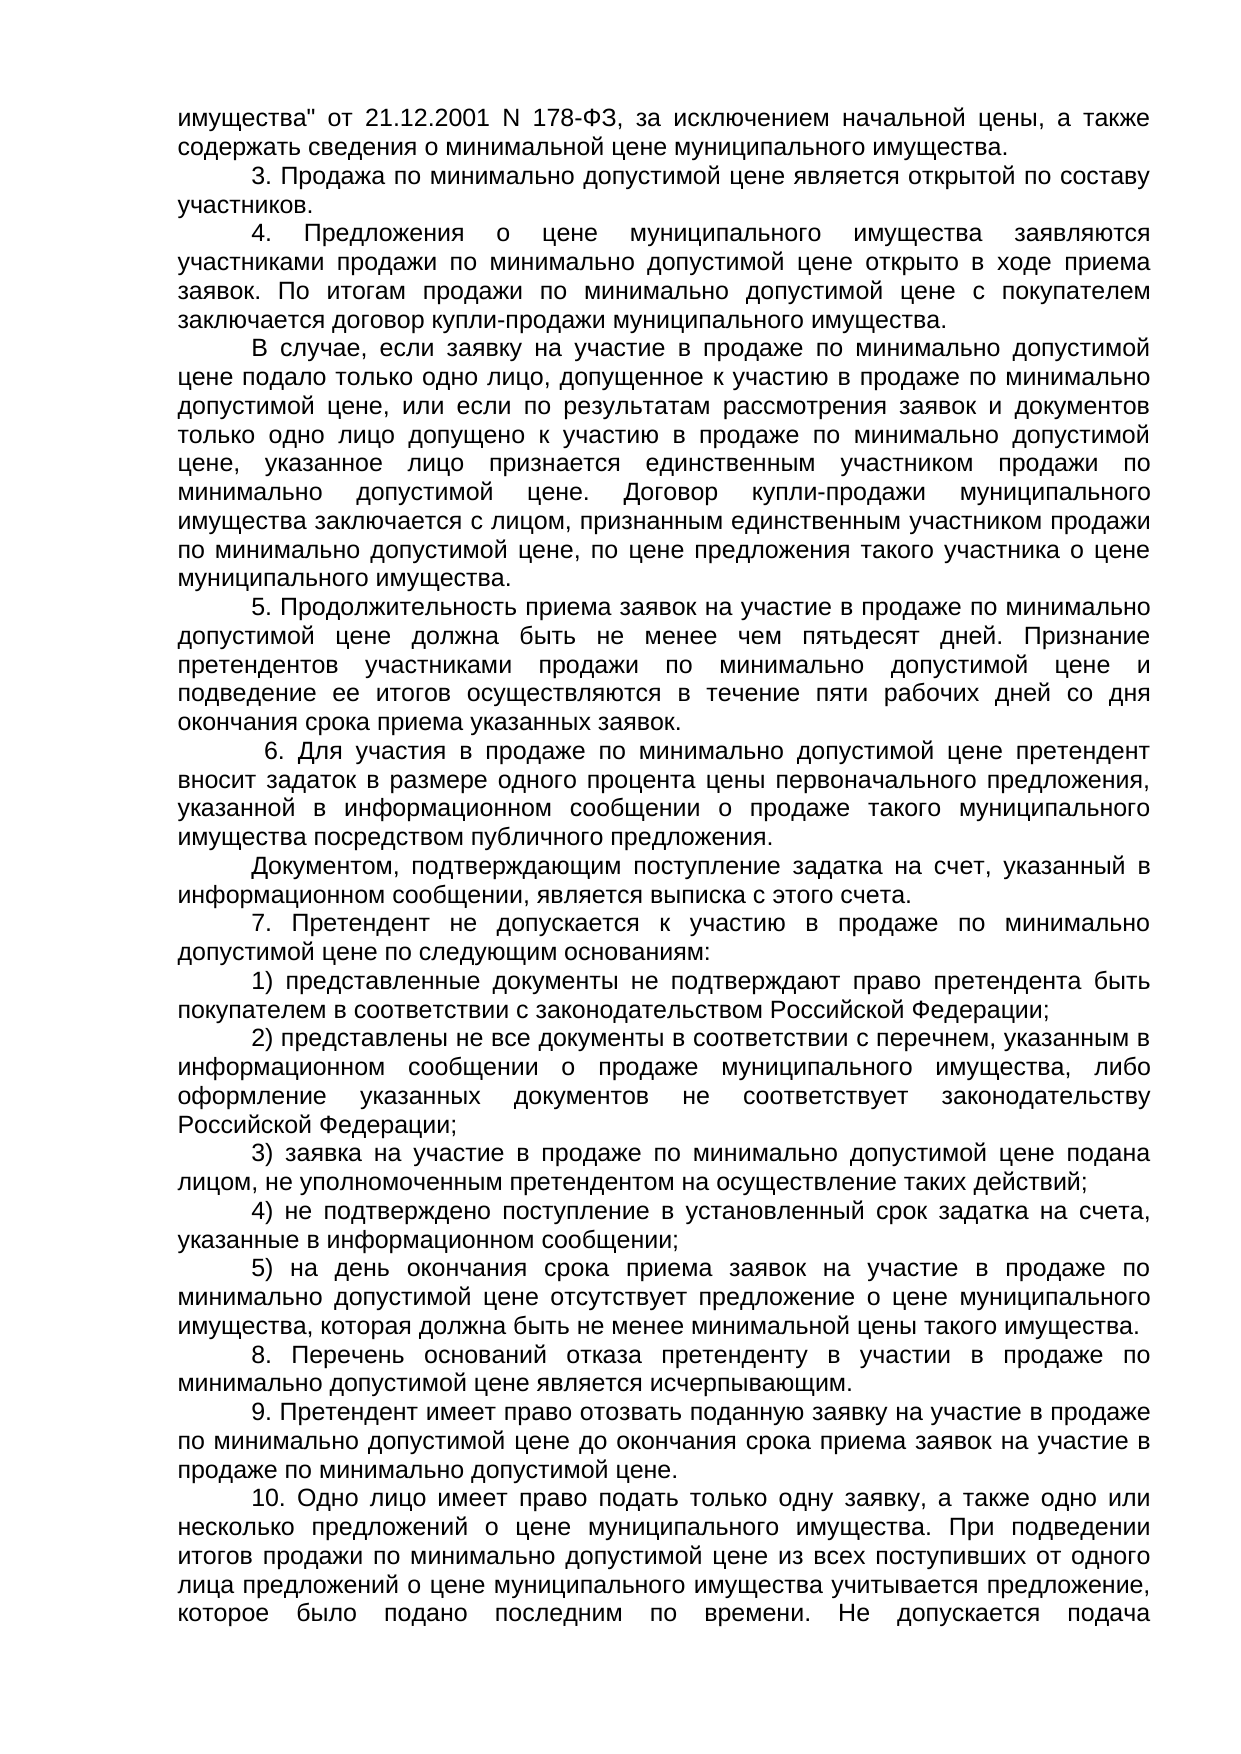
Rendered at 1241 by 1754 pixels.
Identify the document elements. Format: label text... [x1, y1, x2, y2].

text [177, 1483, 1152, 1627]
text 7. Претендент не допускается к участию в продаже по минимально допустимой цене по следующим основаниям: [177, 908, 1152, 966]
text 4. Предложения о цене муниципального имущества заявляются участниками продажи по минимально допустимой цене открыто в ходе приема заявок. По итогам продажи по минимально допустимой цене с покупателем заключается договор купли-продажи муниципального имущества. [177, 218, 1152, 333]
text 5) на день окончания срока приема заявок на участие в продаже по минимально допустимой цене отсутствует предложение о цене муниципального имущества, которая должна быть не менее минимальной цены такого имущества. [177, 1253, 1152, 1340]
text 3) заявка на участие в продаже по минимально допустимой цене подана лицом, не уполномоченным претендентом на осуществление таких действий; [177, 1138, 1152, 1196]
text Документом, подтверждающим поступление задатка на счет, указанный в информационном сообщении, является выписка с этого счета. [177, 851, 1152, 908]
text В случае, если заявку на участие в продаже по минимально допустимой цене подало только одно лицо, допущенное к участию в продаже по минимально допустимой цене, или если по результатам рассмотрения заявок и документов только одно лицо допущено к участию в продаже по минимально допустимой цене, указанное лицо признается единственным участником продажи по минимально допустимой цене. Договор купли-продажи муниципального имущества заключается с лицом, признанным единственным участником продажи по минимально допустимой цене, по цене предложения такого участника о цене муниципального имущества. [177, 333, 1152, 592]
text 1) представленные документы не подтверждают право претендента быть покупателем в соответствии с законодательством Российской Федерации; [177, 966, 1152, 1023]
text 3. Продажа по минимально допустимой цене является открытой по составу участников. [177, 161, 1152, 218]
text 8. Перечень оснований отказа претенденту в участии в продаже по минимально допустимой цене является исчерпывающим. [177, 1340, 1152, 1397]
text 6. Для участия в продаже по минимально допустимой цене претендент вносит задаток в размере одного процента цены первоначального предложения, указанной в информационном сообщении о продаже такого муниципального имущества посредством публичного предложения. [177, 736, 1152, 851]
text 2) представлены не все документы в соответствии с перечнем, указанным в информационном сообщении о продаже муниципального имущества, либо оформление указанных документов не соответствует законодательству Российской Федерации; [177, 1023, 1152, 1138]
text 9. Претендент имеет право отозвать поданную заявку на участие в продаже по минимально допустимой цене до окончания срока приема заявок на участие в продаже по минимально допустимой цене. [177, 1397, 1152, 1483]
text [177, 103, 1152, 161]
text 4) не подтверждено поступление в установленный срок задатка на счета, указанные в информационном сообщении; [177, 1196, 1152, 1253]
text 5. Продолжительность приема заявок на участие в продаже по минимально допустимой цене должна быть не менее чем пятьдесят дней. Признание претендентов участниками продажи по минимально допустимой цене и подведение ее итогов осуществляются в течение пяти рабочих дней со дня окончания срока приема указанных заявок. [177, 592, 1152, 736]
